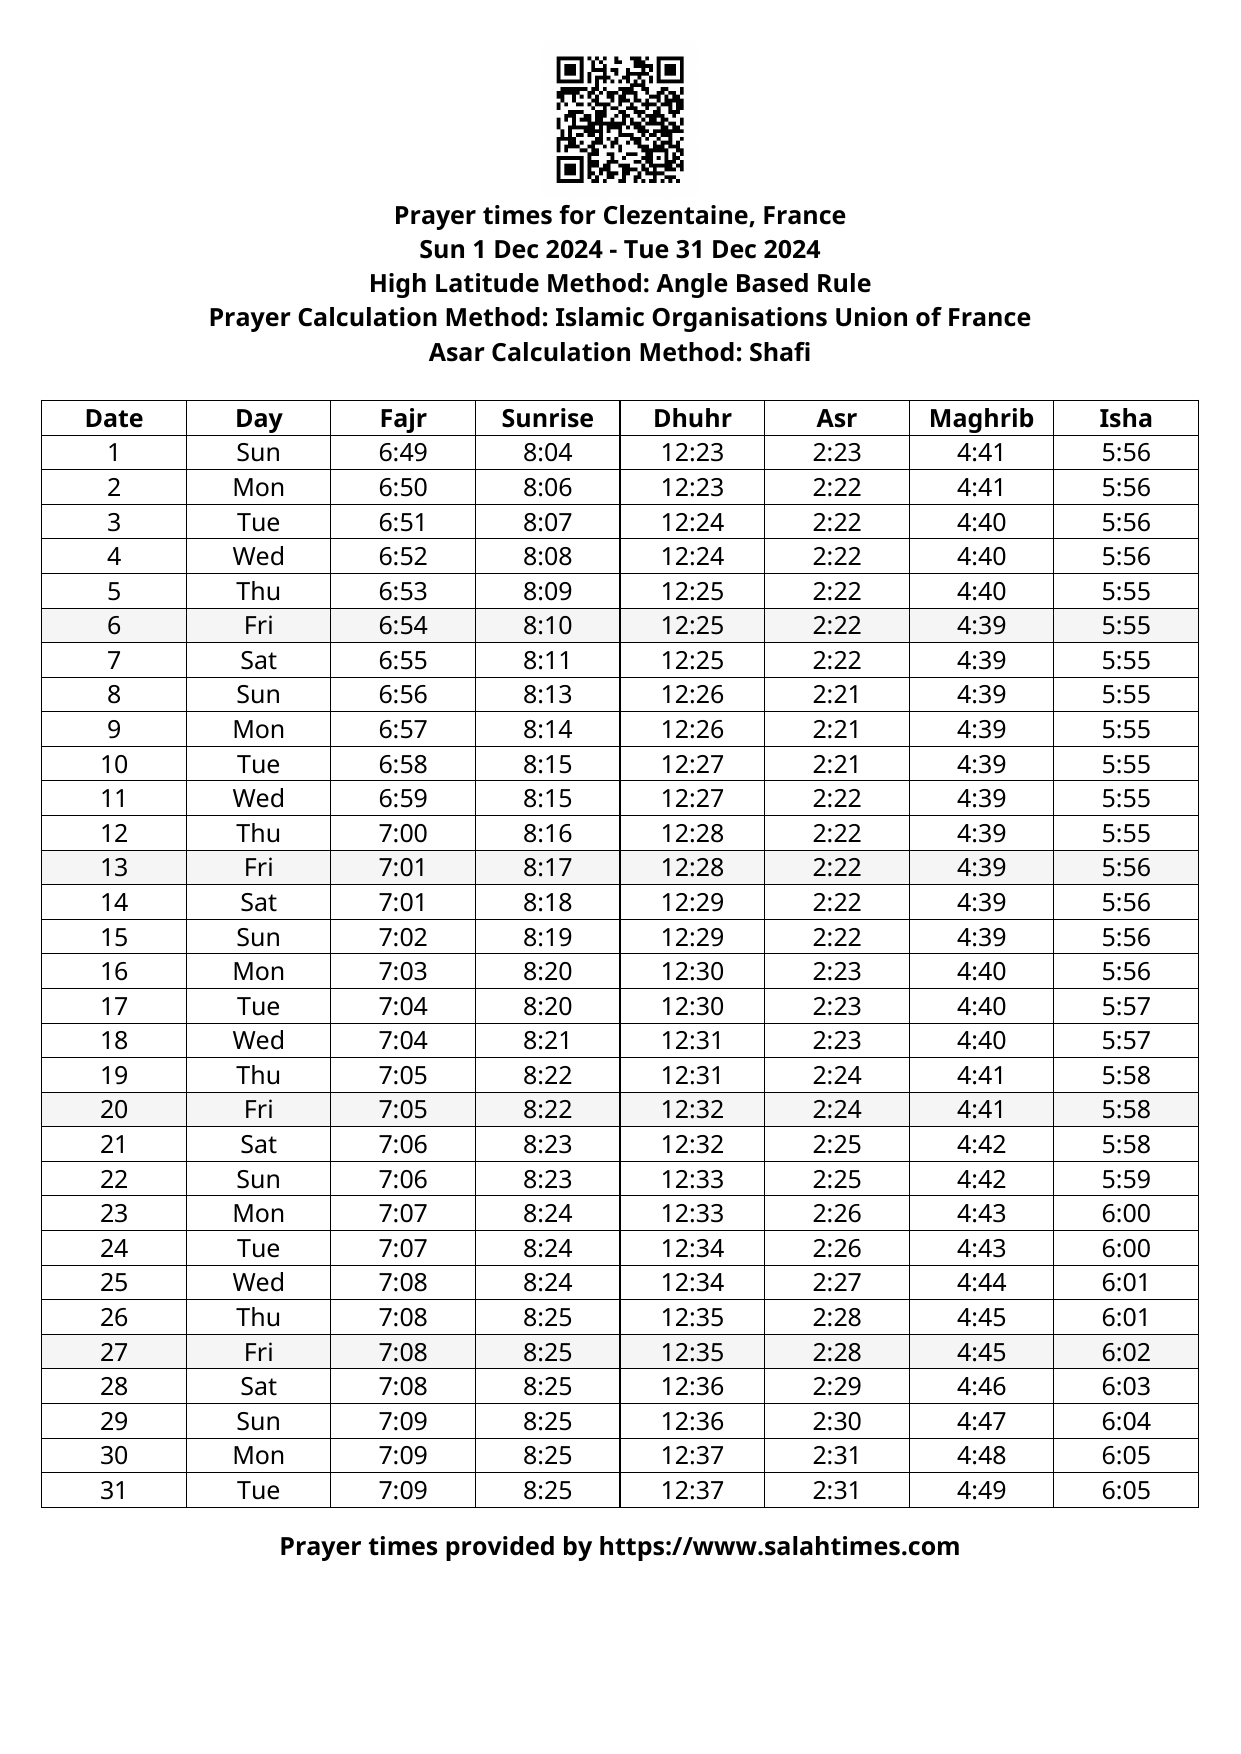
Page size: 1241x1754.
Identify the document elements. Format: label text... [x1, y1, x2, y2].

table_cell 8:25 [476, 1335, 619, 1368]
table_cell 7:05 [331, 1058, 475, 1092]
table_cell Sun [187, 436, 330, 469]
table_cell 12:24 [621, 539, 764, 573]
table_cell 12:25 [621, 609, 764, 642]
table_cell 12:25 [621, 574, 764, 607]
table_cell 2:27 [765, 1266, 909, 1299]
table_cell 6:04 [1054, 1404, 1198, 1437]
table_cell 5:56 [1054, 954, 1198, 988]
table_cell 5:55 [1054, 747, 1198, 780]
table_cell 12:37 [621, 1439, 764, 1472]
table_cell 30 [42, 1439, 186, 1472]
table_cell 4:40 [910, 539, 1053, 573]
table_cell 6:56 [331, 678, 475, 711]
table_cell 4:39 [910, 747, 1053, 780]
table_cell 4:48 [910, 1439, 1053, 1472]
table_cell 2:25 [765, 1127, 909, 1161]
table_cell 12:26 [621, 712, 764, 746]
table_cell 4:39 [910, 885, 1053, 919]
table_header Dhuhr [621, 401, 764, 434]
table_cell 8:25 [476, 1473, 619, 1507]
table_cell 8:23 [476, 1162, 619, 1195]
table_cell 2:28 [765, 1300, 909, 1334]
table_cell 28 [42, 1369, 186, 1403]
table_cell 8:06 [476, 470, 619, 504]
table_cell 5:55 [1054, 712, 1198, 746]
table_cell 8:25 [476, 1300, 619, 1334]
table_cell 9 [42, 712, 186, 746]
table_cell 2:22 [765, 470, 909, 504]
table_cell 3 [42, 505, 186, 538]
table_cell 4:43 [910, 1231, 1053, 1264]
table_cell 8:24 [476, 1196, 619, 1230]
table_cell 6:54 [331, 609, 475, 642]
table_cell 6:53 [331, 574, 475, 607]
table_cell 2:23 [765, 436, 909, 469]
table_cell Wed [187, 1266, 330, 1299]
table_cell 7:02 [331, 920, 475, 953]
table_cell Thu [187, 574, 330, 607]
table_cell 6:01 [1054, 1300, 1198, 1334]
table_cell 2:23 [765, 1024, 909, 1057]
table_cell 4:39 [910, 851, 1053, 884]
table_cell 11 [42, 781, 186, 815]
table_cell 5:55 [1054, 609, 1198, 642]
table_cell 12:31 [621, 1058, 764, 1092]
table_cell 21 [42, 1127, 186, 1161]
text High Latitude Method: Angle Based Rule [42, 266, 1198, 300]
table_header Isha [1054, 401, 1198, 434]
table_cell Fri [187, 851, 330, 884]
table_cell 4:40 [910, 505, 1053, 538]
table_cell 17 [42, 989, 186, 1022]
table_cell Sat [187, 643, 330, 677]
table_cell 5:55 [1054, 816, 1198, 849]
table_cell 6:02 [1054, 1335, 1198, 1368]
table_cell 6:51 [331, 505, 475, 538]
table_cell 4:39 [910, 712, 1053, 746]
table_cell 10 [42, 747, 186, 780]
table_cell 4:44 [910, 1266, 1053, 1299]
table_cell 8:18 [476, 885, 619, 919]
table_cell 2:22 [765, 781, 909, 815]
table_cell 7:08 [331, 1266, 475, 1299]
table_cell 4:49 [910, 1473, 1053, 1507]
table_cell 8:10 [476, 609, 619, 642]
table_cell Sat [187, 885, 330, 919]
table_cell Tue [187, 747, 330, 780]
table_cell 12:35 [621, 1300, 764, 1334]
table_cell 7:06 [331, 1127, 475, 1161]
table_cell 6:57 [331, 712, 475, 746]
table_cell 6:03 [1054, 1369, 1198, 1403]
table_cell 12:28 [621, 851, 764, 884]
table_cell 5:56 [1054, 505, 1198, 538]
table_cell 5:58 [1054, 1058, 1198, 1092]
table_cell 7:08 [331, 1335, 475, 1368]
table_cell 12:23 [621, 470, 764, 504]
table_cell 4:45 [910, 1300, 1053, 1334]
table_header Day [187, 401, 330, 434]
table_cell 7:09 [331, 1404, 475, 1437]
table_cell 4:40 [910, 574, 1053, 607]
table_header Asr [765, 401, 909, 434]
table_cell 8:14 [476, 712, 619, 746]
table_cell 2:21 [765, 747, 909, 780]
table_cell 6:59 [331, 781, 475, 815]
table_cell 8:15 [476, 747, 619, 780]
table_cell Mon [187, 712, 330, 746]
table_header Maghrib [910, 401, 1053, 434]
table_cell 8:24 [476, 1231, 619, 1264]
table_cell 6 [42, 609, 186, 642]
table_cell 2:31 [765, 1439, 909, 1472]
table_cell 12:37 [621, 1473, 764, 1507]
table_cell 6:58 [331, 747, 475, 780]
table_cell 2:21 [765, 678, 909, 711]
table_cell 6:50 [331, 470, 475, 504]
table_cell 8:22 [476, 1058, 619, 1092]
table_cell 12:33 [621, 1196, 764, 1230]
table_cell 12:29 [621, 920, 764, 953]
table_cell 15 [42, 920, 186, 953]
text Prayer times provided by https://www.salahtimes.com [42, 1528, 1198, 1563]
table_cell 12:34 [621, 1231, 764, 1264]
table_cell 5:56 [1054, 920, 1198, 953]
table_cell 12:31 [621, 1024, 764, 1057]
table_cell 4:46 [910, 1369, 1053, 1403]
table_cell 12:32 [621, 1093, 764, 1126]
table_cell 2:25 [765, 1162, 909, 1195]
table_cell 5:55 [1054, 574, 1198, 607]
table_cell Mon [187, 470, 330, 504]
table_cell 2:22 [765, 885, 909, 919]
table_cell 6:00 [1054, 1196, 1198, 1230]
table_cell 16 [42, 954, 186, 988]
table_cell 4:41 [910, 1093, 1053, 1126]
table_cell Sun [187, 678, 330, 711]
table_cell Thu [187, 1300, 330, 1334]
table_cell 4:41 [910, 1058, 1053, 1092]
table_cell 8:25 [476, 1439, 619, 1472]
table_cell 12:36 [621, 1404, 764, 1437]
table_cell 5:57 [1054, 1024, 1198, 1057]
table_cell 5:59 [1054, 1162, 1198, 1195]
table_cell 4:39 [910, 816, 1053, 849]
table_cell 8:07 [476, 505, 619, 538]
table_cell 2:23 [765, 989, 909, 1022]
table_cell 7:05 [331, 1093, 475, 1126]
table_cell 2:22 [765, 920, 909, 953]
table_cell 8:09 [476, 574, 619, 607]
table_cell 2:22 [765, 816, 909, 849]
table_cell Wed [187, 1024, 330, 1057]
table_cell 14 [42, 885, 186, 919]
table_cell 4:39 [910, 920, 1053, 953]
table_cell 1 [42, 436, 186, 469]
table_cell Fri [187, 609, 330, 642]
table_cell 2:26 [765, 1231, 909, 1264]
text Sun 1 Dec 2024 - Tue 31 Dec 2024 [42, 232, 1198, 266]
table_cell 8:08 [476, 539, 619, 573]
table_cell 5:56 [1054, 851, 1198, 884]
table_cell 23 [42, 1196, 186, 1230]
table_cell 5:55 [1054, 643, 1198, 677]
table_cell 2:22 [765, 643, 909, 677]
table_cell 12:33 [621, 1162, 764, 1195]
table_cell Sat [187, 1127, 330, 1161]
table_cell 24 [42, 1231, 186, 1264]
table_cell 8:22 [476, 1093, 619, 1126]
table_cell 6:00 [1054, 1231, 1198, 1264]
table_cell 4:42 [910, 1162, 1053, 1195]
table_cell 6:05 [1054, 1473, 1198, 1507]
table_cell 4:40 [910, 954, 1053, 988]
table_cell Wed [187, 539, 330, 573]
table_cell 4:41 [910, 436, 1053, 469]
table_cell 7:09 [331, 1473, 475, 1507]
table_cell 7:09 [331, 1439, 475, 1472]
table_cell 12:27 [621, 747, 764, 780]
table_cell 7:08 [331, 1300, 475, 1334]
table_cell 22 [42, 1162, 186, 1195]
table_cell 2:22 [765, 574, 909, 607]
table_cell 8:19 [476, 920, 619, 953]
table_cell 12:28 [621, 816, 764, 849]
table_cell 6:01 [1054, 1266, 1198, 1299]
table_cell 2:31 [765, 1473, 909, 1507]
table_cell 12:32 [621, 1127, 764, 1161]
table_cell 7:01 [331, 885, 475, 919]
table_cell 12:35 [621, 1335, 764, 1368]
table_cell 7:07 [331, 1231, 475, 1264]
table_cell Tue [187, 1473, 330, 1507]
table_cell 13 [42, 851, 186, 884]
table_cell 7:06 [331, 1162, 475, 1195]
table_cell 25 [42, 1266, 186, 1299]
table_cell 8:11 [476, 643, 619, 677]
table_cell 12:23 [621, 436, 764, 469]
table_cell 8:17 [476, 851, 619, 884]
table_cell Thu [187, 1058, 330, 1092]
table_cell 5:56 [1054, 436, 1198, 469]
table_cell 2:30 [765, 1404, 909, 1437]
table_cell Sun [187, 1162, 330, 1195]
table_cell Fri [187, 1093, 330, 1126]
table_cell 8:21 [476, 1024, 619, 1057]
table_cell 8:24 [476, 1266, 619, 1299]
table_cell 20 [42, 1093, 186, 1126]
table_cell 7:08 [331, 1369, 475, 1403]
table_cell 8:25 [476, 1404, 619, 1437]
table_cell 2:22 [765, 851, 909, 884]
table_cell Sat [187, 1369, 330, 1403]
table_cell 12:30 [621, 989, 764, 1022]
table_cell 7 [42, 643, 186, 677]
table_cell 27 [42, 1335, 186, 1368]
table_cell 8:25 [476, 1369, 619, 1403]
table_cell 2 [42, 470, 186, 504]
text Prayer Calculation Method: Islamic Organisations Union of France [42, 300, 1198, 334]
table_cell 4:39 [910, 678, 1053, 711]
table_cell 4:47 [910, 1404, 1053, 1437]
table_cell 6:55 [331, 643, 475, 677]
table_cell 7:03 [331, 954, 475, 988]
table_cell 2:21 [765, 712, 909, 746]
table_cell Thu [187, 816, 330, 849]
table_cell Mon [187, 1196, 330, 1230]
table_cell 7:04 [331, 1024, 475, 1057]
table_cell 2:22 [765, 505, 909, 538]
table_cell 5:56 [1054, 470, 1198, 504]
table_cell 4:45 [910, 1335, 1053, 1368]
table_cell 4:42 [910, 1127, 1053, 1161]
table_cell 2:29 [765, 1369, 909, 1403]
table_cell 4:40 [910, 1024, 1053, 1057]
table_cell Mon [187, 954, 330, 988]
table_cell 7:01 [331, 851, 475, 884]
table_cell 5:58 [1054, 1093, 1198, 1126]
table_cell 2:24 [765, 1093, 909, 1126]
table_cell 4:39 [910, 781, 1053, 815]
table_cell 5:57 [1054, 989, 1198, 1022]
table_cell 12:27 [621, 781, 764, 815]
table_cell 6:49 [331, 436, 475, 469]
table_cell 5:56 [1054, 885, 1198, 919]
table_cell 19 [42, 1058, 186, 1092]
table_cell 5:55 [1054, 781, 1198, 815]
table_header Fajr [331, 401, 475, 434]
table_cell Fri [187, 1335, 330, 1368]
table_cell Wed [187, 781, 330, 815]
table_cell 2:24 [765, 1058, 909, 1092]
table_cell 8:13 [476, 678, 619, 711]
table_cell 4:39 [910, 609, 1053, 642]
table_cell 2:23 [765, 954, 909, 988]
table_cell 5:55 [1054, 678, 1198, 711]
table_header Date [42, 401, 186, 434]
table_cell 12:34 [621, 1266, 764, 1299]
table_cell Tue [187, 989, 330, 1022]
table_cell 5:58 [1054, 1127, 1198, 1161]
table_cell 12:24 [621, 505, 764, 538]
table_cell Mon [187, 1439, 330, 1472]
table_cell 29 [42, 1404, 186, 1437]
table_cell 6:52 [331, 539, 475, 573]
table_cell 26 [42, 1300, 186, 1334]
table_cell 8:15 [476, 781, 619, 815]
table_cell 8 [42, 678, 186, 711]
table_cell 7:04 [331, 989, 475, 1022]
table_header Sunrise [476, 401, 619, 434]
table_cell 8:20 [476, 954, 619, 988]
table_cell 4:39 [910, 643, 1053, 677]
text Prayer times for Clezentaine, France [42, 198, 1198, 232]
table_cell 12:29 [621, 885, 764, 919]
table_cell 4 [42, 539, 186, 573]
table_cell Tue [187, 1231, 330, 1264]
table_cell 8:16 [476, 816, 619, 849]
text Asar Calculation Method: Shafi [42, 334, 1198, 368]
table_cell 7:00 [331, 816, 475, 849]
table_cell 18 [42, 1024, 186, 1057]
table_cell 8:23 [476, 1127, 619, 1161]
picture [542, 41, 699, 198]
table_cell 4:40 [910, 989, 1053, 1022]
table_cell 12 [42, 816, 186, 849]
table_cell 8:20 [476, 989, 619, 1022]
table_cell 2:22 [765, 539, 909, 573]
table_cell Tue [187, 505, 330, 538]
table_cell 4:43 [910, 1196, 1053, 1230]
table_cell Sun [187, 920, 330, 953]
table_cell 12:26 [621, 678, 764, 711]
table_cell 8:04 [476, 436, 619, 469]
table_cell 4:41 [910, 470, 1053, 504]
table_cell 12:25 [621, 643, 764, 677]
table_cell 6:05 [1054, 1439, 1198, 1472]
table_cell 5 [42, 574, 186, 607]
table_cell Sun [187, 1404, 330, 1437]
table_cell 31 [42, 1473, 186, 1507]
table_cell 7:07 [331, 1196, 475, 1230]
table_cell 12:30 [621, 954, 764, 988]
table_cell 2:22 [765, 609, 909, 642]
table_cell 2:26 [765, 1196, 909, 1230]
table_cell 5:56 [1054, 539, 1198, 573]
table_cell 12:36 [621, 1369, 764, 1403]
table_cell 2:28 [765, 1335, 909, 1368]
